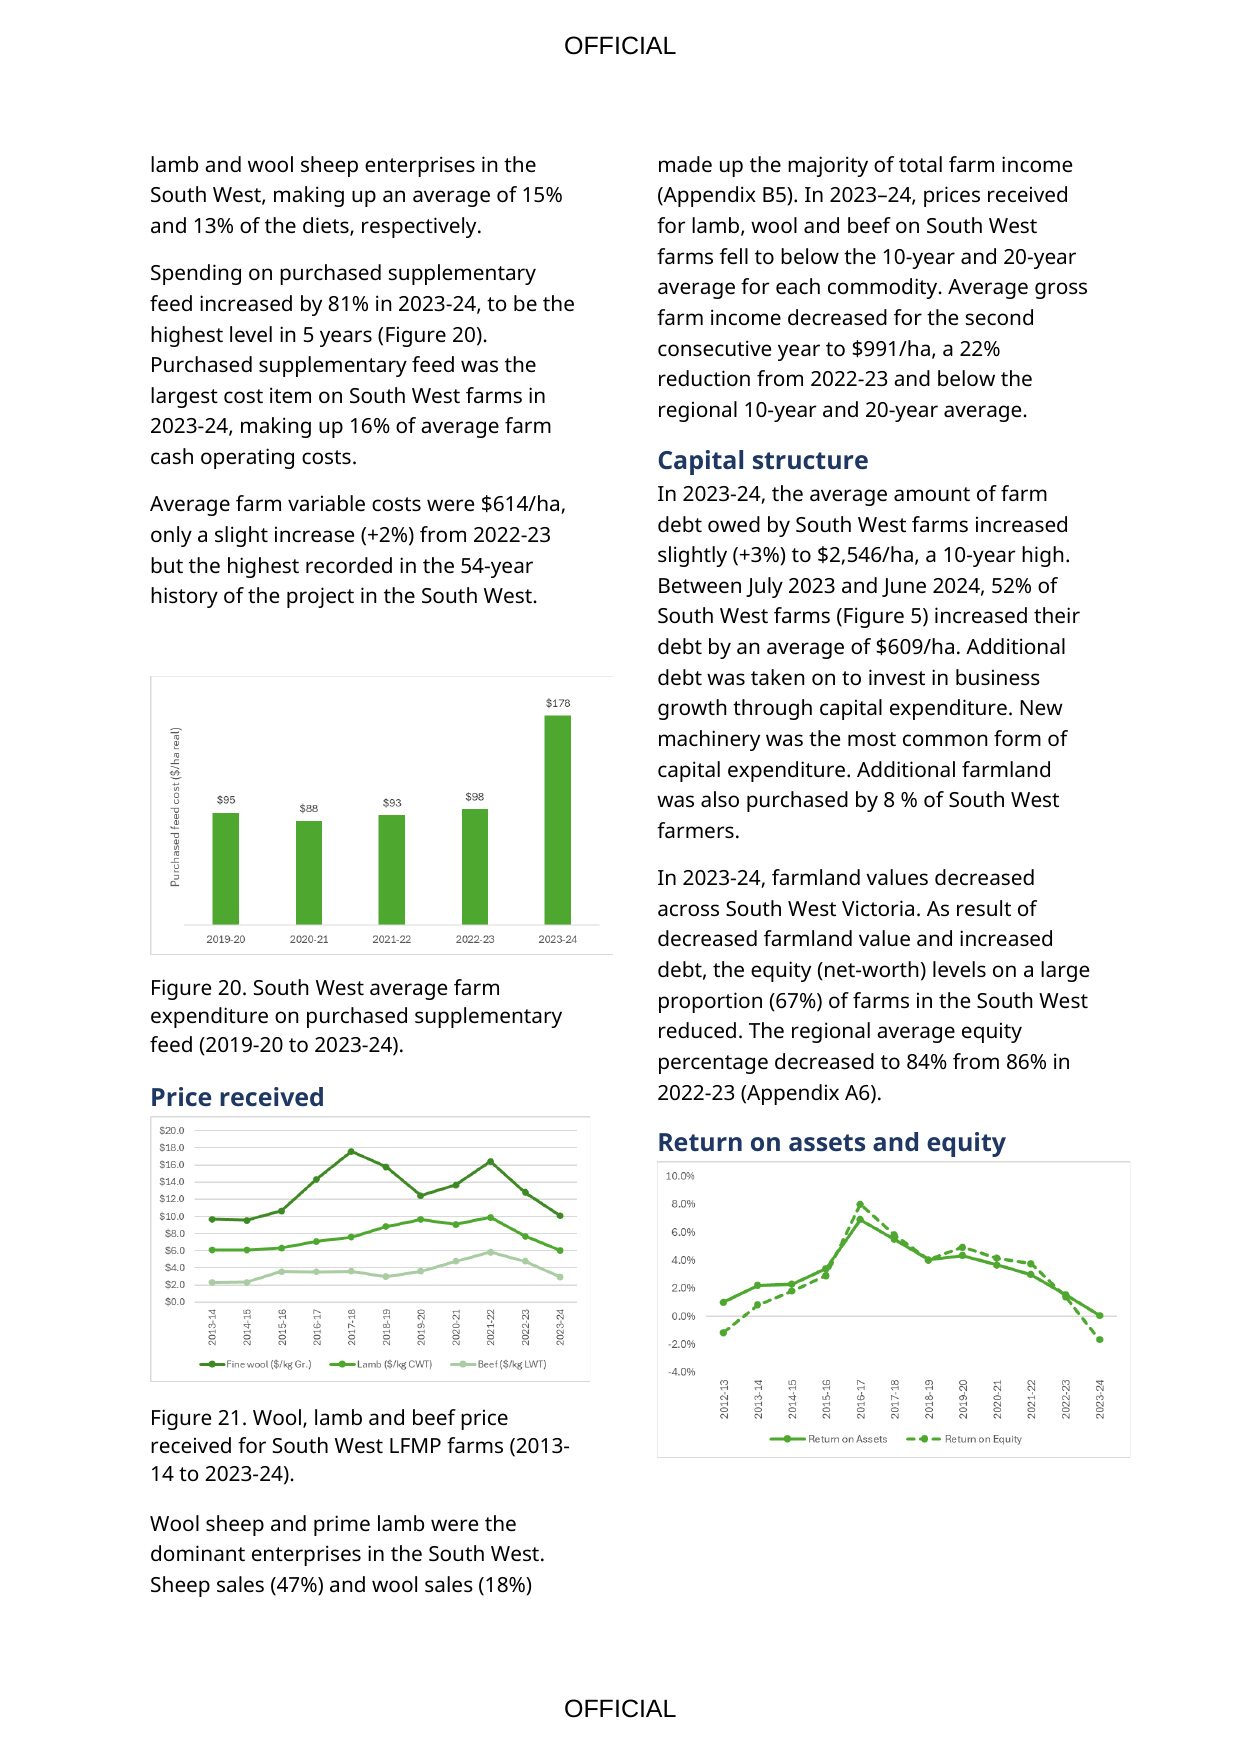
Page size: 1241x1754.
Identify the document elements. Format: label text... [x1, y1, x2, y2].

text Average farm variable costs were $614/ha, only a slight increase (+2%) from 2022-23 but the highest recorded in the 54-year history of the project in the South West. [150, 489, 583, 610]
text Figure 21. Wool, lamb and beef price received for South West LFMP farms (2013-14 to 2023-24). [150, 1403, 583, 1488]
picture [657, 1161, 1131, 1458]
subtitle Price received [150, 1079, 583, 1113]
text Figure 20. South West average farm expenditure on purchased supplementary feed (2019-20 to 2023-24). [150, 973, 583, 1058]
text Wool sheep and prime lamb were the dominant enterprises in the South West. Sheep sales (47%) and wool sales (18%) made up the majority of total farm income (Appendix B5). In 2023–24, prices received for lamb, wool and beef on South West farms fell to below the 10-year and 20-year average for each commodity. Average gross farm income decreased for the second consecutive year to $991/ha, a 22% reduction from 2022-23 and below the regional 10-year and 20-year average. [150, 1509, 583, 1598]
text Spending on purchased supplementary feed increased by 81% in 2023-24, to be the highest level in 5 years (Figure 20). Purchased supplementary feed was the largest cost item on South West farms in 2023-24, making up 16% of average farm cash operating costs. [150, 258, 583, 471]
subtitle Return on assets and equity [657, 1125, 1090, 1159]
picture [150, 676, 613, 955]
text In 2023-24, the average amount of farm debt owed by South West farms increased slightly (+3%) to $2,546/ha, a 10-year high. Between July 2023 and June 2024, 52% of South West farms (Figure 5) increased their debt by an average of $609/ha. Additional debt was taken on to invest in business growth through capital expenditure. New machinery was the most common form of capital expenditure. Additional farmland was also purchased by 8 % of South West farmers. [657, 479, 1090, 844]
text Wool sheep and prime lamb were the dominant enterprises in the South West. Sheep sales (47%) and wool sales (18%) made up the majority of total farm income (Appendix B5). In 2023–24, prices received for lamb, wool and beef on South West farms fell to below the 10-year and 20-year average for each commodity. Average gross farm income decreased for the second consecutive year to $991/ha, a 22% reduction from 2022-23 and below the regional 10-year and 20-year average. [657, 150, 1090, 423]
subtitle Capital structure [657, 442, 1090, 476]
picture [150, 1116, 590, 1382]
text In 2023-24, farmland values decreased across South West Victoria. As result of decreased farmland value and increased debt, the equity (net-worth) levels on a large proportion (67%) of farms in the South West reduced. The regional average equity percentage decreased to 84% from 86% in 2022-23 (Appendix A6). [657, 863, 1090, 1106]
